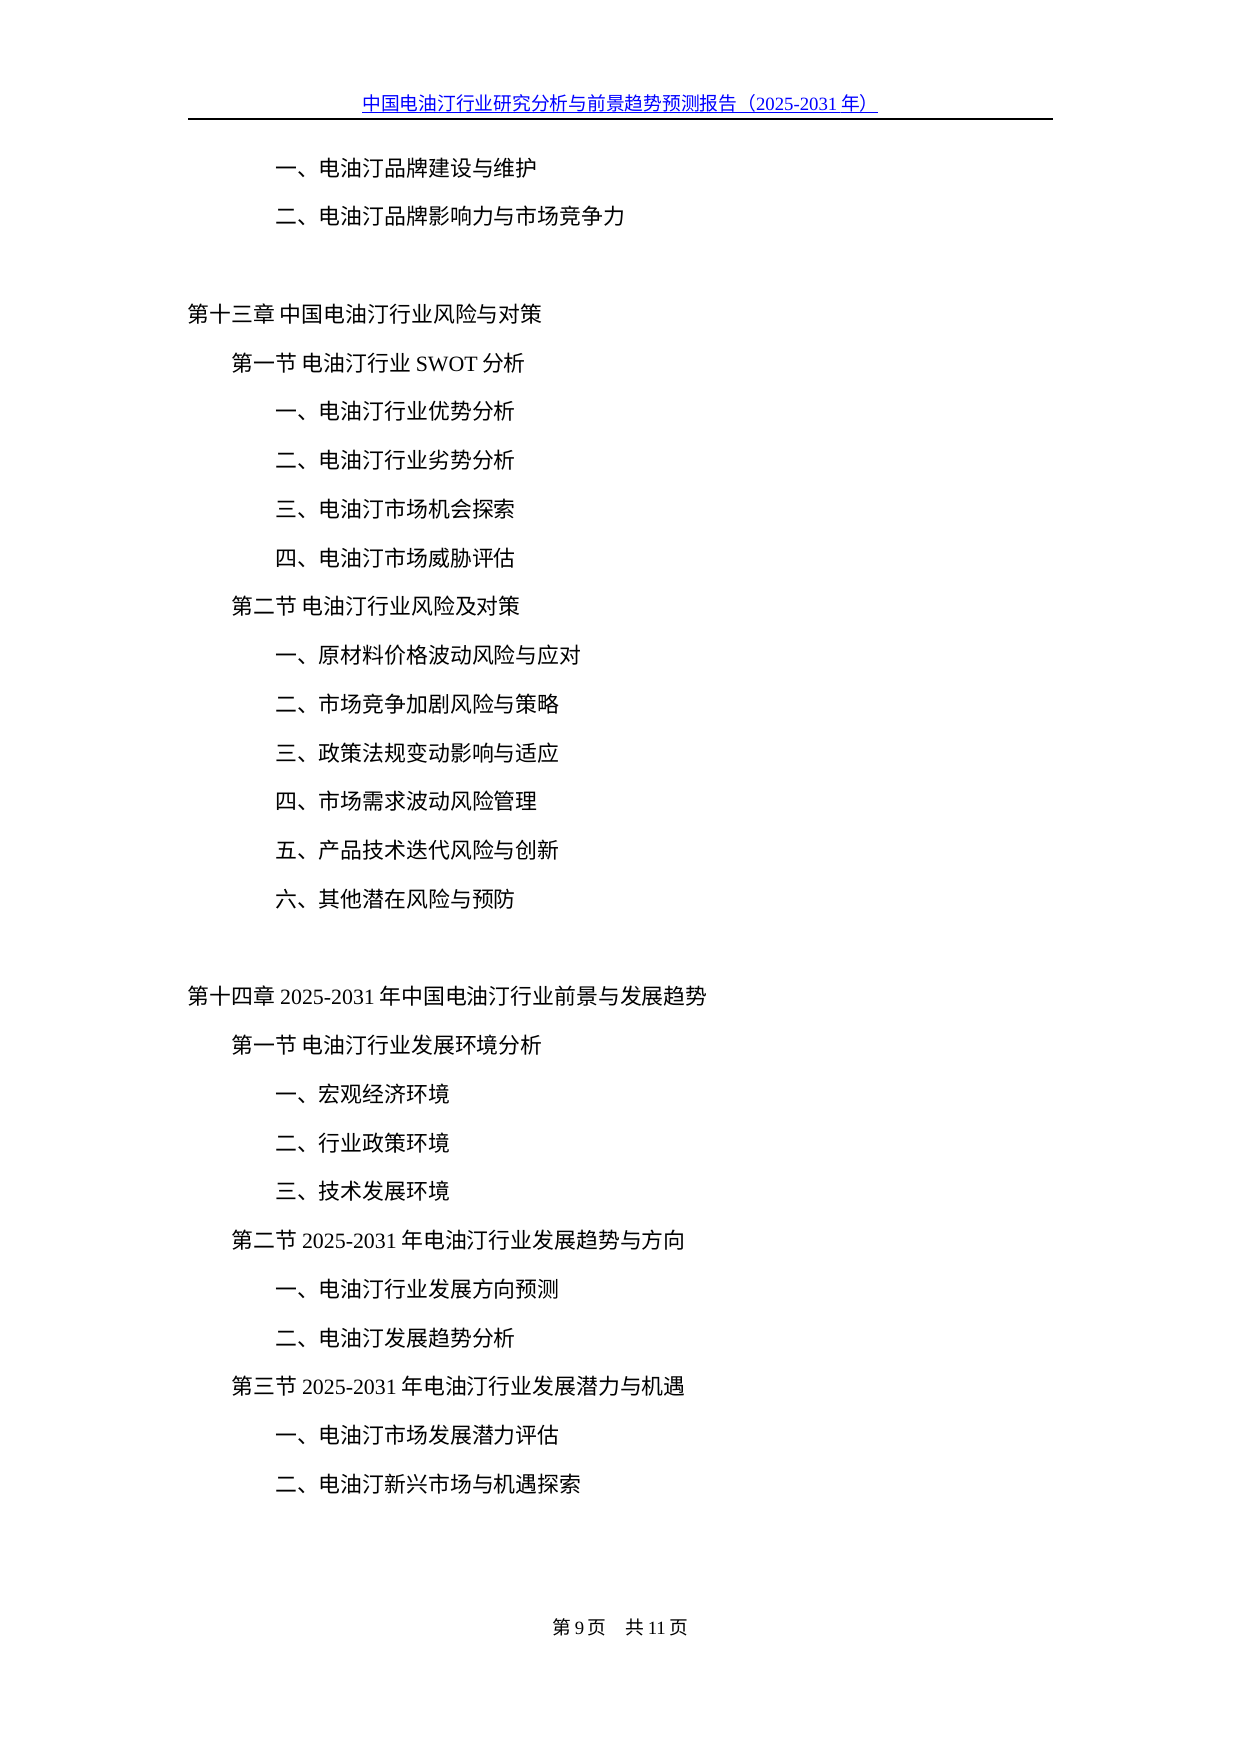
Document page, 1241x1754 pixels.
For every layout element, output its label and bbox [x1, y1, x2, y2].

text [187, 150, 1053, 1499]
